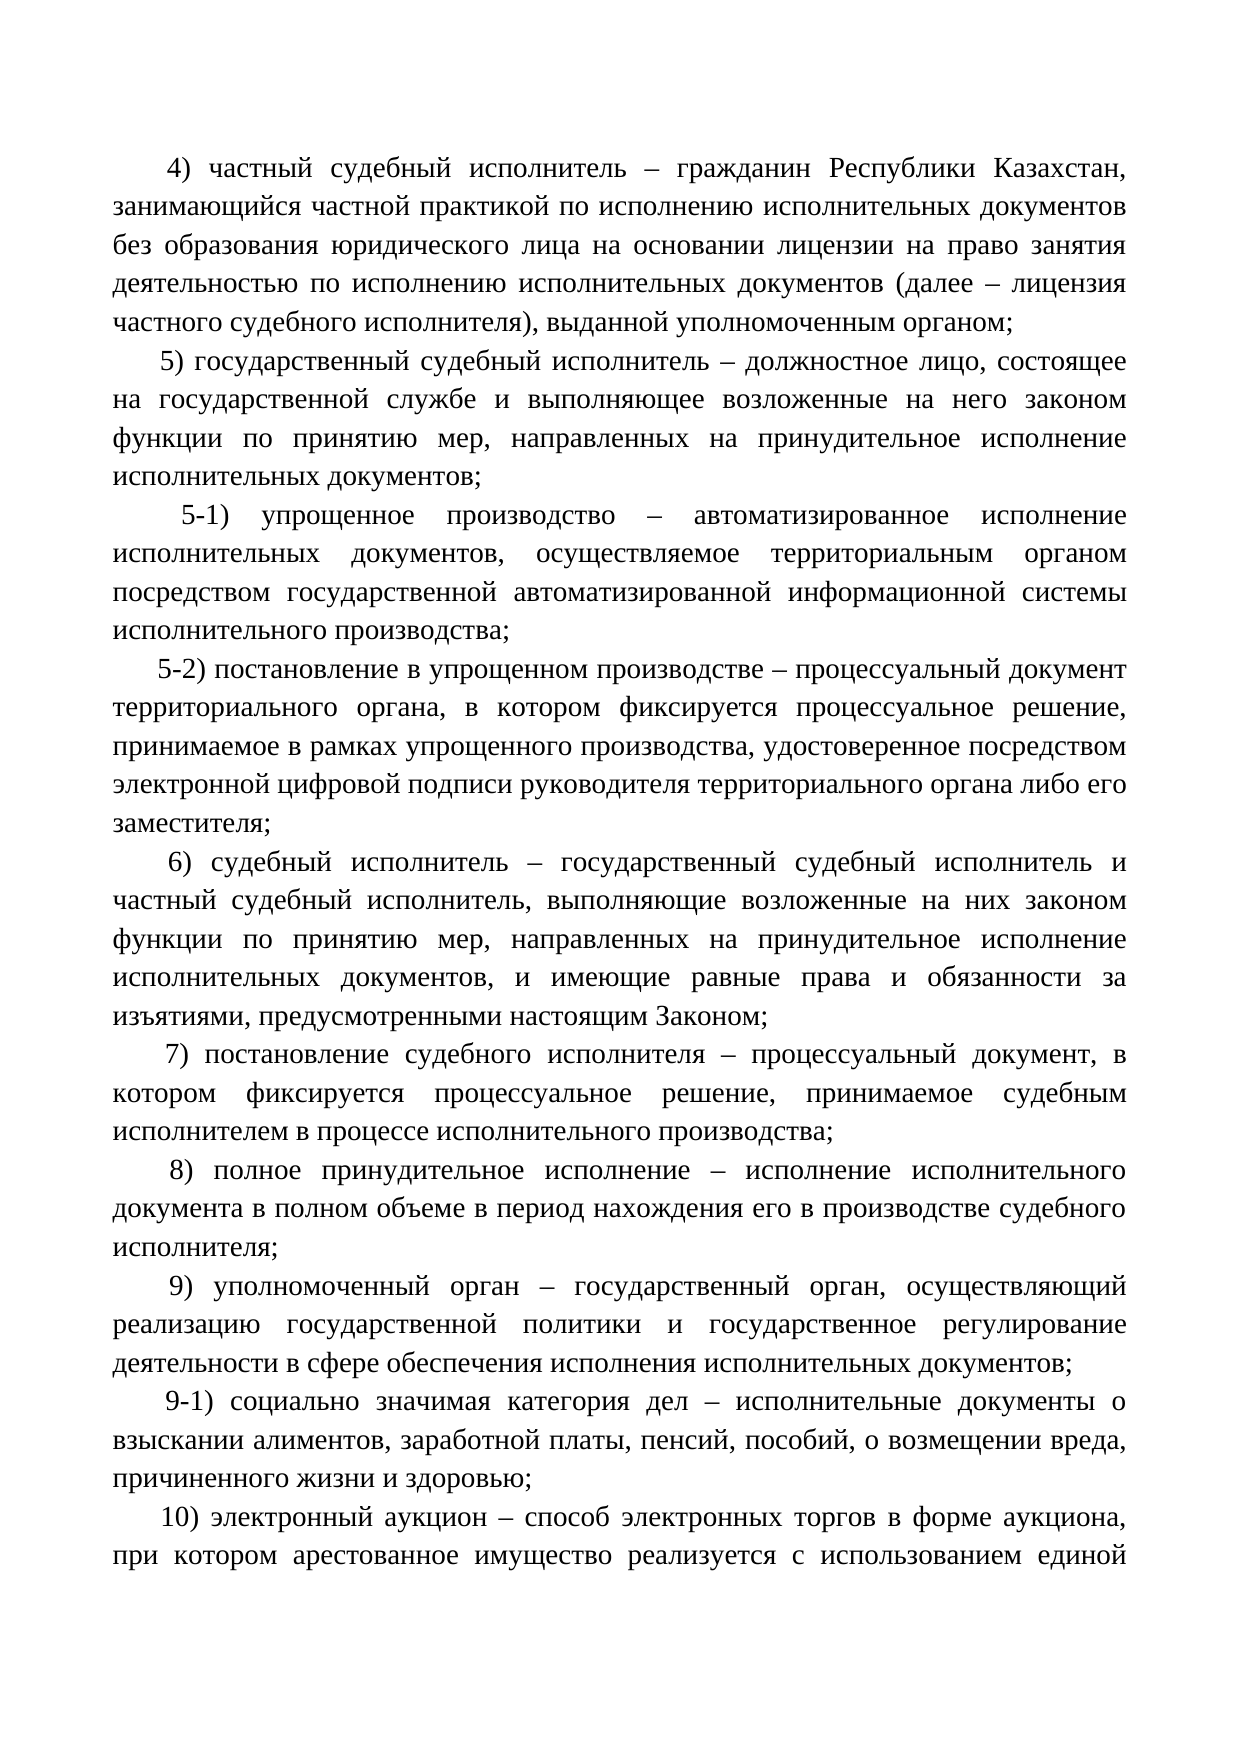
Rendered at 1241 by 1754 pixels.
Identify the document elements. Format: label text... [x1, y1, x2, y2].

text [112, 1499, 1128, 1571]
text 5-2) постановление в упрощенном производстве – процессуальный документ территориального органа, в котором фиксируется процессуальное решение, принимаемое в рамках упрощенного производства, удостоверенное посредством электронной цифровой подписи руководителя территориального органа либо его заместителя; [112, 651, 1128, 839]
text 9-1) социально значимая категория дел – исполнительные документы о взыскании алиментов, заработной платы, пенсий, пособий, о возмещении вреда, причиненного жизни и здоровью; [112, 1383, 1128, 1494]
text 7) постановление судебного исполнителя – процессуальный документ, в котором фиксируется процессуальное решение, принимаемое судебным исполнителем в процессе исполнительного производства; [112, 1036, 1128, 1147]
text 9) уполномоченный орган – государственный орган, осуществляющий реализацию государственной политики и государственное регулирование деятельности в сфере обеспечения исполнения исполнительных документов; [112, 1268, 1128, 1378]
text 5-1) упрощенное производство – автоматизированное исполнение исполнительных документов, осуществляемое территориальным органом посредством государственной автоматизированной информационной системы исполнительного производства; [112, 497, 1128, 646]
text 6) судебный исполнитель – государственный судебный исполнитель и частный судебный исполнитель, выполняющие возложенные на них законом функции по принятию мер, направленных на принудительное исполнение исполнительных документов, и имеющие равные права и обязанности за изъятиями, предусмотренными настоящим Законом; [112, 844, 1128, 1031]
text 4) частный судебный исполнитель – гражданин Республики Казахстан, занимающийся частной практикой по исполнению исполнительных документов без образования юридического лица на основании лицензии на право занятия деятельностью по исполнению исполнительных документов (далее – лицензия частного судебного исполнителя), выданной уполномоченным органом; [112, 150, 1128, 338]
text 5) государственный судебный исполнитель – должностное лицо, состоящее на государственной службе и выполняющее возложенные на него законом функции по принятию мер, направленных на принудительное исполнение исполнительных документов; [112, 343, 1128, 492]
text 8) полное принудительное исполнение – исполнение исполнительного документа в полном объеме в период нахождения его в производстве судебного исполнителя; [112, 1152, 1128, 1263]
